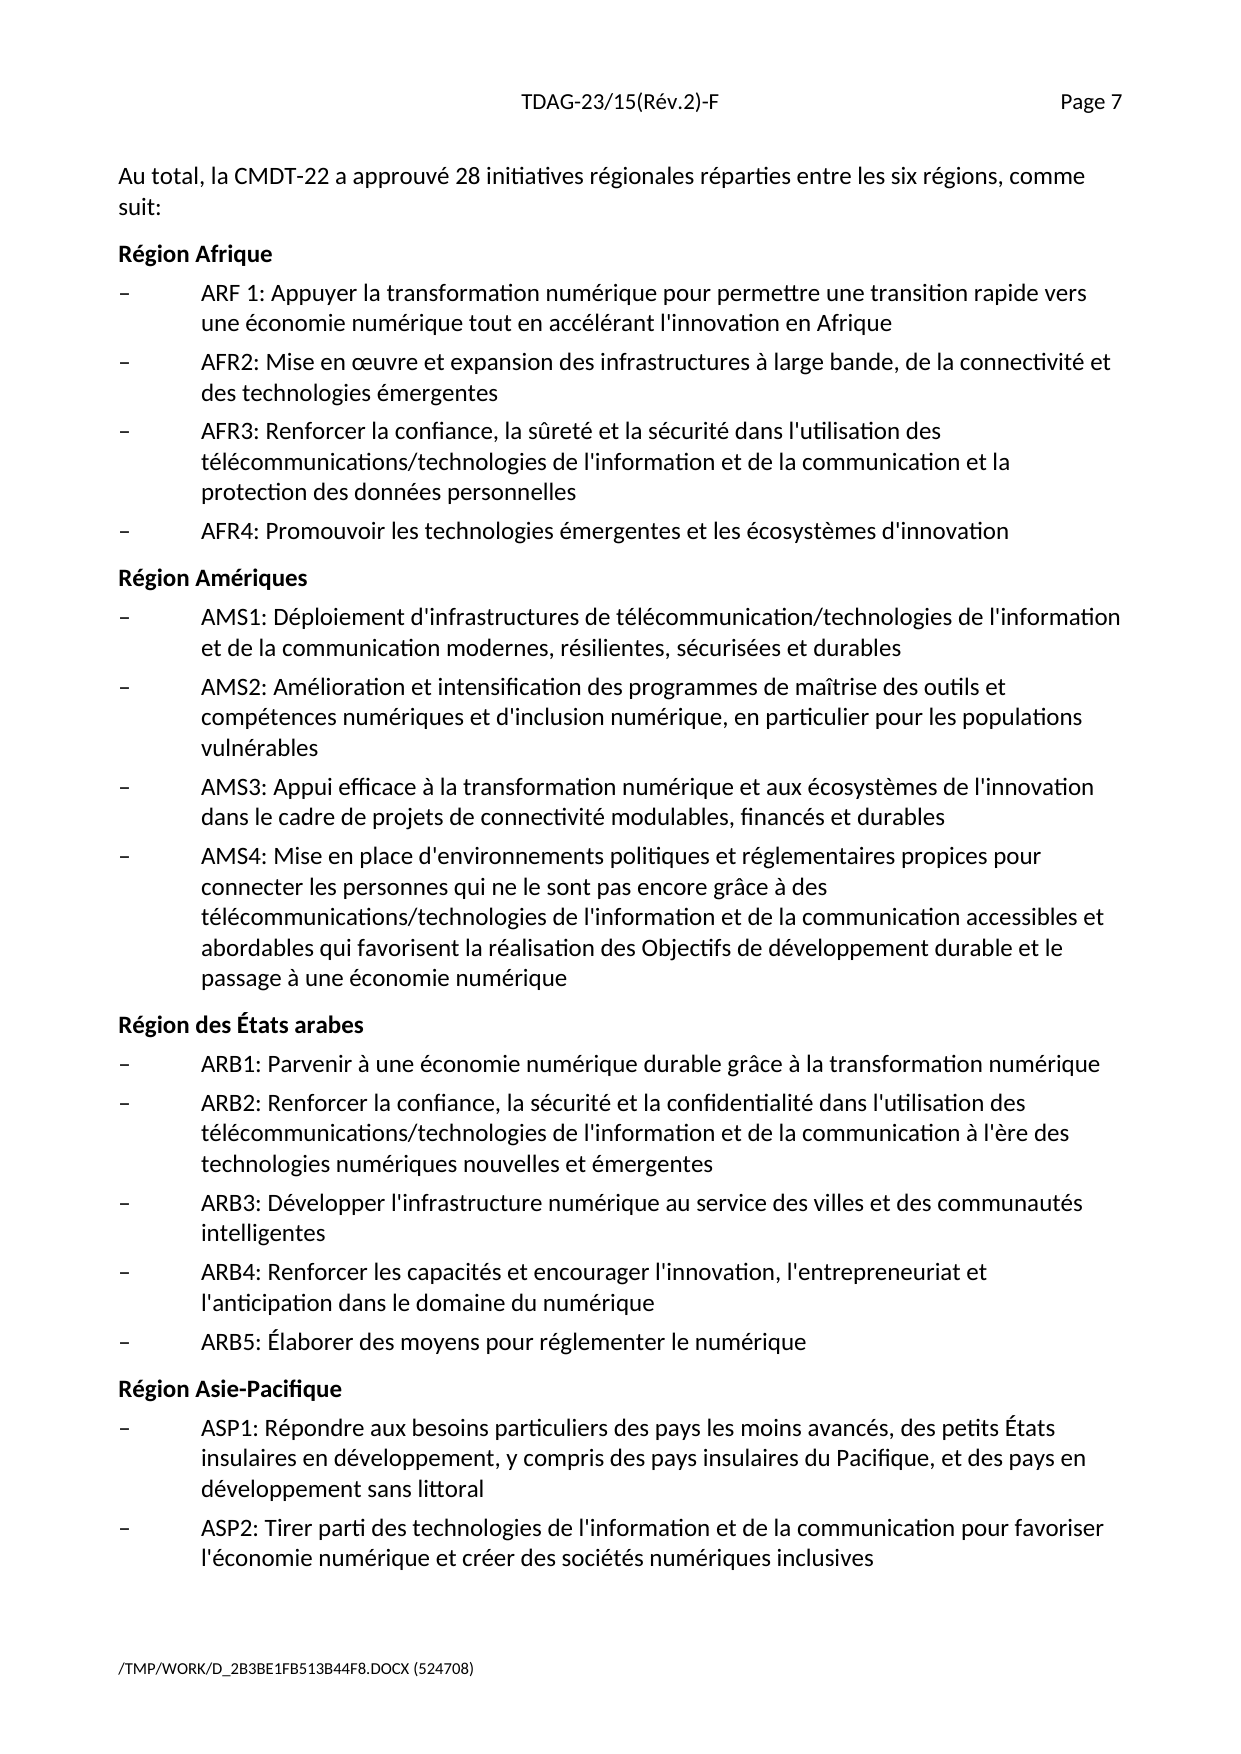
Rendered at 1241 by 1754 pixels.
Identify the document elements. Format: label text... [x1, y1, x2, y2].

text – ARB2: Renforcer la confiance, la sécurité et la confidentialité dans l'utilisation des télécommunications/technologies de l'information et de la communication à l'ère des technologies numériques nouvelles et émergentes [118, 1087, 1122, 1179]
subtitle Région des États arabes [118, 1009, 1122, 1040]
subtitle Région Amériques [118, 563, 1122, 593]
text – ARF 1: Appuyer la transformation numérique pour permettre une transition rapide vers une économie numérique tout en accélérant l'innovation en Afrique [118, 277, 1122, 338]
text – ASP2: Tirer parti des technologies de l'information et de la communication pour favoriser l'économie numérique et créer des sociétés numériques inclusives [118, 1512, 1122, 1573]
text Au total, la CMDT-22 a approuvé 28 initiatives régionales réparties entre les six régions, comme suit: [118, 160, 1122, 221]
text – AMS3: Appui efficace à la transformation numérique et aux écosystèmes de l'innovation dans le cadre de projets de connectivité modulables, financés et durables [118, 771, 1122, 832]
text – ARB1: Parvenir à une économie numérique durable grâce à la transformation numérique [118, 1048, 1122, 1079]
text – AMS2: Amélioration et intensification des programmes de maîtrise des outils et compétences numériques et d'inclusion numérique, en particulier pour les populations vulnérables [118, 671, 1122, 762]
text – ARB3: Développer l'infrastructure numérique au service des villes et des communautés intelligentes [118, 1187, 1122, 1248]
text – ARB5: Élaborer des moyens pour réglementer le numérique [118, 1326, 1122, 1356]
text – AFR4: Promouvoir les technologies émergentes et les écosystèmes d'innovation [118, 515, 1122, 546]
subtitle Région Afrique [118, 238, 1122, 268]
text – AFR3: Renforcer la confiance, la sûreté et la sécurité dans l'utilisation des télécommunications/technologies de l'information et de la communication et la protection des données personnelles [118, 416, 1122, 507]
text – AMS4: Mise en place d'environnements politiques et réglementaires propices pour connecter les personnes qui ne le sont pas encore grâce à des télécommunications/technologies de l'information et de la communication accessibles et abordables qui favorisent la réalisation des Objectifs de développement durable et le passage à une économie numérique [118, 840, 1122, 993]
text – ASP1: Répondre aux besoins particuliers des pays les moins avancés, des petits États insulaires en développement, y compris des pays insulaires du Pacifique, et des pays en développement sans littoral [118, 1412, 1122, 1503]
text – ARB4: Renforcer les capacités et encourager l'innovation, l'entrepreneuriat et l'anticipation dans le domaine du numérique [118, 1256, 1122, 1317]
subtitle Région Asie-Pacifique [118, 1373, 1122, 1403]
text – AMS1: Déploiement d'infrastructures de télécommunication/technologies de l'information et de la communication modernes, résilientes, sécurisées et durables [118, 601, 1122, 662]
text – AFR2: Mise en œuvre et expansion des infrastructures à large bande, de la connectivité et des technologies émergentes [118, 346, 1122, 407]
